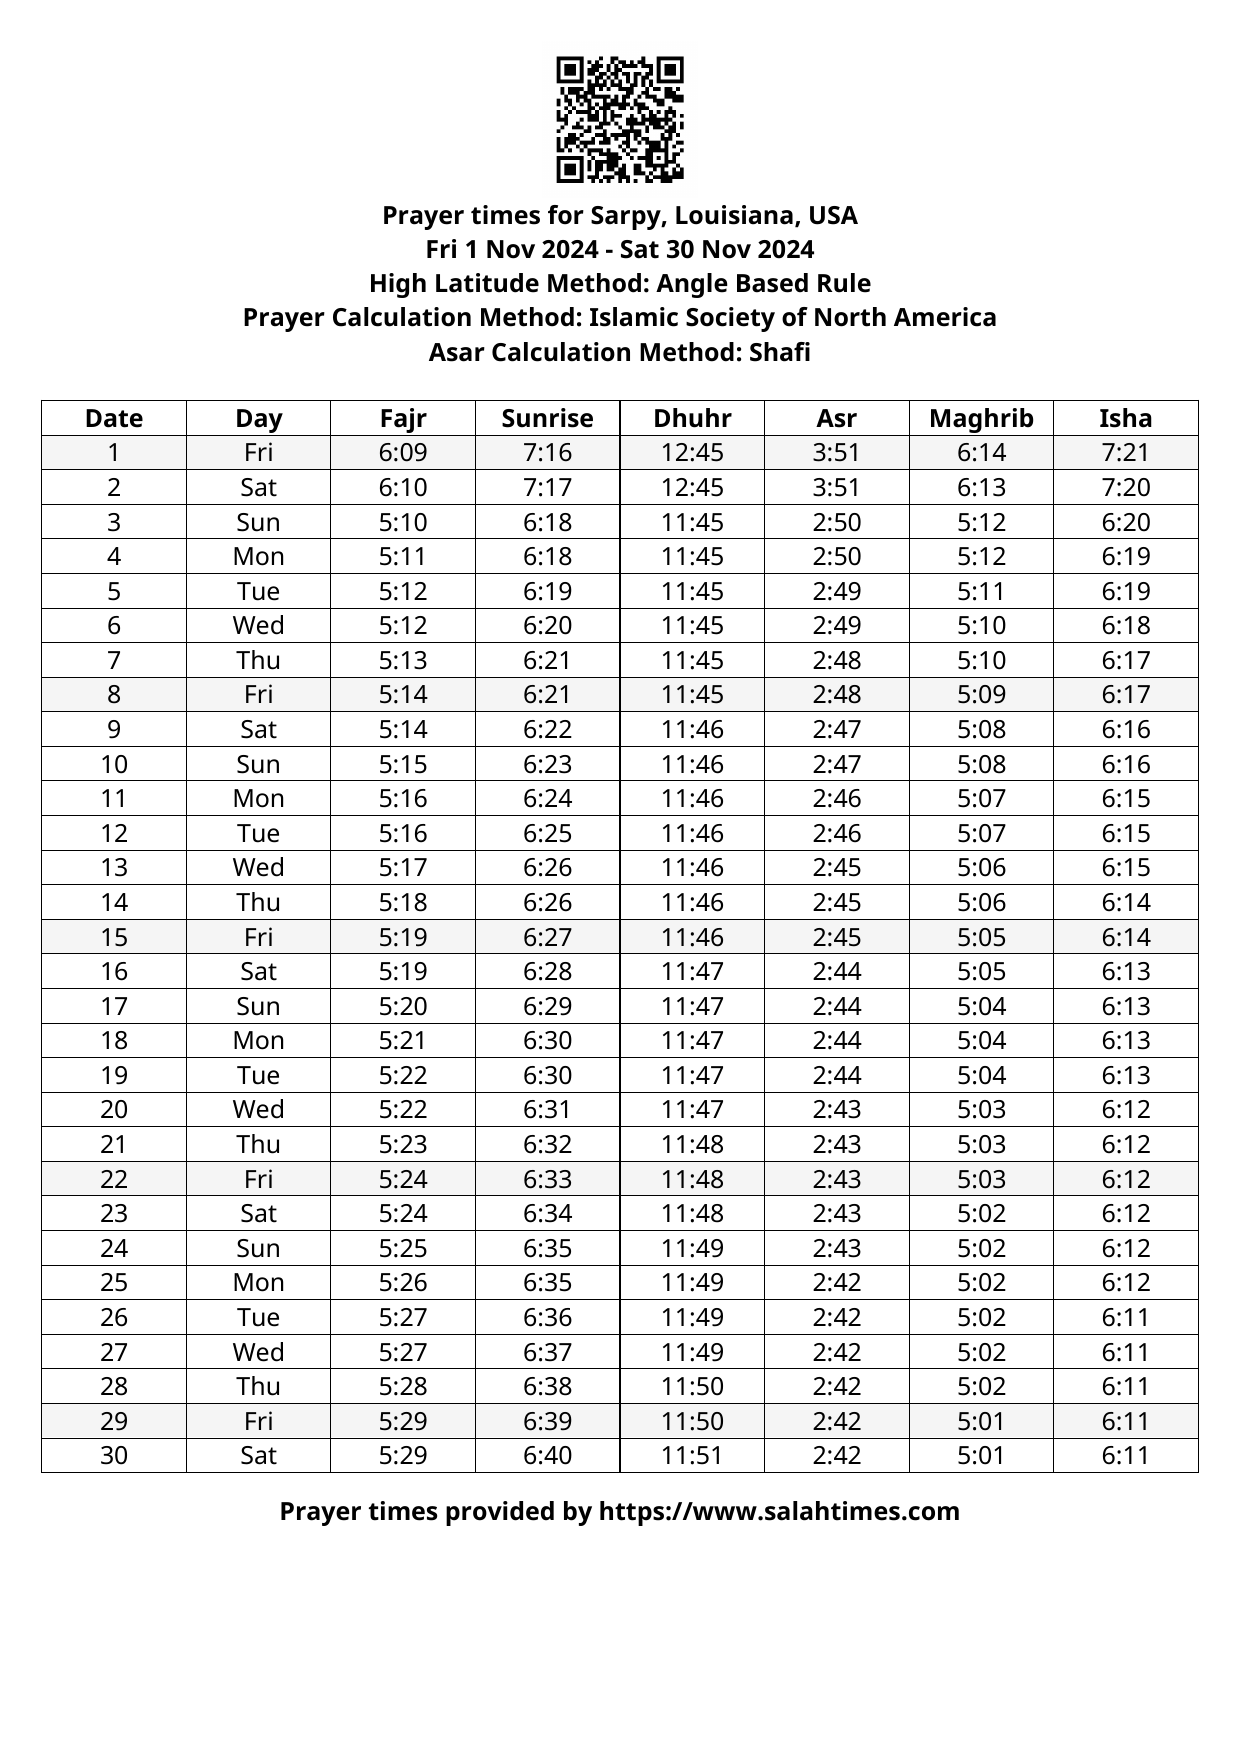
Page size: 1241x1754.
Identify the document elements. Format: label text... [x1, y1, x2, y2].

table_cell 11:45 [621, 678, 764, 711]
table_cell 6:14 [1054, 920, 1198, 953]
table_cell 11:47 [621, 1024, 764, 1057]
table_cell Thu [187, 1127, 330, 1161]
table_header Dhuhr [621, 401, 764, 434]
table_cell 6:12 [1054, 1266, 1198, 1299]
table_cell 5:03 [910, 1162, 1053, 1195]
table_cell Mon [187, 539, 330, 573]
table_cell 6:38 [476, 1369, 619, 1403]
table_cell 22 [42, 1162, 186, 1195]
table_cell 6:13 [910, 470, 1053, 504]
table_cell 24 [42, 1231, 186, 1264]
table_cell 2:44 [765, 989, 909, 1022]
table_cell 5:10 [331, 505, 475, 538]
table_cell 5:13 [331, 643, 475, 677]
table_cell 5:22 [331, 1093, 475, 1126]
table_cell 11:46 [621, 816, 764, 849]
table_cell 6:30 [476, 1024, 619, 1057]
table_cell 5:29 [331, 1439, 475, 1472]
table_cell 2:43 [765, 1162, 909, 1195]
table_cell 1 [42, 436, 186, 469]
table_cell 18 [42, 1024, 186, 1057]
table_cell Thu [187, 885, 330, 919]
table_cell 2:43 [765, 1093, 909, 1126]
table_cell 6:32 [476, 1127, 619, 1161]
table_cell Wed [187, 851, 330, 884]
table_cell 2:45 [765, 851, 909, 884]
table_cell 2:49 [765, 574, 909, 607]
table_cell 5:14 [331, 712, 475, 746]
table_cell 6:33 [476, 1162, 619, 1195]
table_cell 2:48 [765, 678, 909, 711]
table_cell 6:40 [476, 1439, 619, 1472]
table_cell 6:27 [476, 920, 619, 953]
table_header Asr [765, 401, 909, 434]
table_cell 26 [42, 1300, 186, 1334]
table_cell 7:20 [1054, 470, 1198, 504]
table_cell 21 [42, 1127, 186, 1161]
table_cell 5:05 [910, 954, 1053, 988]
table_cell 9 [42, 712, 186, 746]
table_cell Sat [187, 954, 330, 988]
table_cell Thu [187, 1369, 330, 1403]
table_cell 11:49 [621, 1266, 764, 1299]
table_cell 6:13 [1054, 954, 1198, 988]
table_cell 2:42 [765, 1404, 909, 1437]
table_cell 6:11 [1054, 1300, 1198, 1334]
table_cell 5:11 [331, 539, 475, 573]
table_cell 6:18 [476, 539, 619, 573]
table_cell 5:01 [910, 1439, 1053, 1472]
table_cell 5:14 [331, 678, 475, 711]
table_cell 11:49 [621, 1335, 764, 1368]
table_header Isha [1054, 401, 1198, 434]
table_cell 5:01 [910, 1404, 1053, 1437]
table_cell Sat [187, 1439, 330, 1472]
table_cell 2:46 [765, 781, 909, 815]
table_cell 2:44 [765, 1058, 909, 1092]
table_cell 5:03 [910, 1127, 1053, 1161]
table_cell 5:10 [910, 643, 1053, 677]
table_cell 3:51 [765, 436, 909, 469]
table_cell Tue [187, 1300, 330, 1334]
table_cell Mon [187, 1266, 330, 1299]
table_cell 2:42 [765, 1266, 909, 1299]
table_cell 6:11 [1054, 1369, 1198, 1403]
table_header Day [187, 401, 330, 434]
table_cell 6:09 [331, 436, 475, 469]
table_cell 11:47 [621, 1093, 764, 1126]
table_cell 11:46 [621, 781, 764, 815]
table_cell 13 [42, 851, 186, 884]
table_cell 2:45 [765, 920, 909, 953]
table_cell 2:42 [765, 1439, 909, 1472]
table_cell 11:47 [621, 1058, 764, 1092]
table_cell 11:45 [621, 574, 764, 607]
table_cell 2:44 [765, 954, 909, 988]
table_cell 5:07 [910, 781, 1053, 815]
table_cell 8 [42, 678, 186, 711]
table_cell Sun [187, 747, 330, 780]
table_cell Tue [187, 1058, 330, 1092]
table_cell 2:47 [765, 712, 909, 746]
table_cell 6:12 [1054, 1162, 1198, 1195]
table_cell 7 [42, 643, 186, 677]
table_cell 5:15 [331, 747, 475, 780]
table_cell 5:23 [331, 1127, 475, 1161]
table_cell 6:34 [476, 1196, 619, 1230]
table_cell 2:42 [765, 1369, 909, 1403]
table_cell 10 [42, 747, 186, 780]
table_cell 11:49 [621, 1300, 764, 1334]
table_cell 23 [42, 1196, 186, 1230]
table_cell 7:17 [476, 470, 619, 504]
table_cell 6:11 [1054, 1404, 1198, 1437]
table_cell 2:43 [765, 1196, 909, 1230]
table_cell 5:16 [331, 816, 475, 849]
table_cell 5:11 [910, 574, 1053, 607]
table_cell 2:44 [765, 1024, 909, 1057]
table_cell 6:13 [1054, 989, 1198, 1022]
table_cell 5 [42, 574, 186, 607]
table_cell 11:47 [621, 954, 764, 988]
table_cell 5:02 [910, 1300, 1053, 1334]
table_cell 5:02 [910, 1335, 1053, 1368]
table_cell 11:46 [621, 747, 764, 780]
table_cell 5:07 [910, 816, 1053, 849]
table_cell 2:43 [765, 1127, 909, 1161]
table_cell 30 [42, 1439, 186, 1472]
table_cell 6:37 [476, 1335, 619, 1368]
table_cell 11:49 [621, 1231, 764, 1264]
table_header Maghrib [910, 401, 1053, 434]
table_cell Wed [187, 1093, 330, 1126]
table_cell 5:12 [331, 609, 475, 642]
table_cell 17 [42, 989, 186, 1022]
table_cell 5:06 [910, 885, 1053, 919]
table_cell 6:12 [1054, 1093, 1198, 1126]
table_cell 6:13 [1054, 1024, 1198, 1057]
table_cell 5:27 [331, 1300, 475, 1334]
table_cell 11 [42, 781, 186, 815]
table_cell Tue [187, 816, 330, 849]
table_cell 6:28 [476, 954, 619, 988]
table_cell 2:48 [765, 643, 909, 677]
table_cell 6:21 [476, 643, 619, 677]
table_cell Fri [187, 436, 330, 469]
table_cell Mon [187, 1024, 330, 1057]
table_cell 6:15 [1054, 816, 1198, 849]
table_cell 5:21 [331, 1024, 475, 1057]
table_cell 11:50 [621, 1369, 764, 1403]
table_cell 27 [42, 1335, 186, 1368]
table_cell 6:35 [476, 1266, 619, 1299]
table_cell 6:15 [1054, 781, 1198, 815]
table_cell 5:18 [331, 885, 475, 919]
table_cell 11:48 [621, 1162, 764, 1195]
table_cell 6:26 [476, 851, 619, 884]
table_cell 6:12 [1054, 1127, 1198, 1161]
table_cell 6:21 [476, 678, 619, 711]
table_cell 2:50 [765, 505, 909, 538]
table_cell 2:47 [765, 747, 909, 780]
table_cell Sun [187, 505, 330, 538]
table_cell 2:46 [765, 816, 909, 849]
table_cell 6:12 [1054, 1196, 1198, 1230]
table_cell 4 [42, 539, 186, 573]
table_cell 6:11 [1054, 1335, 1198, 1368]
table_cell Wed [187, 609, 330, 642]
table_cell Mon [187, 781, 330, 815]
table_cell 5:03 [910, 1093, 1053, 1126]
table_cell 5:02 [910, 1266, 1053, 1299]
table_cell 6:31 [476, 1093, 619, 1126]
table_cell 6:39 [476, 1404, 619, 1437]
table_cell Fri [187, 1404, 330, 1437]
table_cell 5:22 [331, 1058, 475, 1092]
table_cell 11:46 [621, 885, 764, 919]
table_cell 6:13 [1054, 1058, 1198, 1092]
table_cell Sun [187, 989, 330, 1022]
table_cell 6:19 [1054, 539, 1198, 573]
table_cell 19 [42, 1058, 186, 1092]
table_cell 2:43 [765, 1231, 909, 1264]
table_cell 11:46 [621, 851, 764, 884]
table_cell 5:12 [910, 505, 1053, 538]
table_cell 6:36 [476, 1300, 619, 1334]
table_cell 20 [42, 1093, 186, 1126]
table_cell 3 [42, 505, 186, 538]
table_header Fajr [331, 401, 475, 434]
table_cell 2:42 [765, 1300, 909, 1334]
table_cell 7:21 [1054, 436, 1198, 469]
table_cell 6:11 [1054, 1439, 1198, 1472]
table_cell 5:12 [331, 574, 475, 607]
table_cell 5:06 [910, 851, 1053, 884]
table_cell 11:48 [621, 1196, 764, 1230]
text Prayer times for Sarpy, Louisiana, USA [42, 198, 1198, 232]
table_cell 6:20 [1054, 505, 1198, 538]
table_cell 5:19 [331, 920, 475, 953]
text High Latitude Method: Angle Based Rule [42, 266, 1198, 300]
table_cell Tue [187, 574, 330, 607]
table_cell 11:45 [621, 609, 764, 642]
table_cell 5:05 [910, 920, 1053, 953]
picture [542, 41, 699, 198]
table_cell 6:15 [1054, 851, 1198, 884]
table_cell 5:16 [331, 781, 475, 815]
table_cell 11:50 [621, 1404, 764, 1437]
table_cell 29 [42, 1404, 186, 1437]
table_cell 12 [42, 816, 186, 849]
table_cell 6:25 [476, 816, 619, 849]
table_cell 28 [42, 1369, 186, 1403]
table_cell 12:45 [621, 436, 764, 469]
table_cell 5:24 [331, 1162, 475, 1195]
table_cell 5:04 [910, 989, 1053, 1022]
table_cell Sat [187, 712, 330, 746]
table_cell 5:20 [331, 989, 475, 1022]
table_cell 6:16 [1054, 712, 1198, 746]
table_cell 6:14 [1054, 885, 1198, 919]
table_cell 11:47 [621, 989, 764, 1022]
table_cell Sun [187, 1231, 330, 1264]
table_cell 15 [42, 920, 186, 953]
table_cell 5:17 [331, 851, 475, 884]
table_cell 11:45 [621, 505, 764, 538]
table_cell 6:12 [1054, 1231, 1198, 1264]
table_cell 2 [42, 470, 186, 504]
table_cell 5:10 [910, 609, 1053, 642]
table_cell 2:42 [765, 1335, 909, 1368]
table_cell 5:26 [331, 1266, 475, 1299]
table_cell Sat [187, 470, 330, 504]
table_cell 11:46 [621, 920, 764, 953]
table_cell Fri [187, 920, 330, 953]
table_cell 5:12 [910, 539, 1053, 573]
table_cell 6:16 [1054, 747, 1198, 780]
table_cell 5:02 [910, 1196, 1053, 1230]
table_cell 5:27 [331, 1335, 475, 1368]
table_cell 5:25 [331, 1231, 475, 1264]
table_cell 6:24 [476, 781, 619, 815]
table_cell Fri [187, 678, 330, 711]
table_cell 6:10 [331, 470, 475, 504]
table_cell 6:30 [476, 1058, 619, 1092]
table_cell 6:17 [1054, 643, 1198, 677]
table_cell Fri [187, 1162, 330, 1195]
table_cell 5:19 [331, 954, 475, 988]
table_cell 6:22 [476, 712, 619, 746]
table_cell 25 [42, 1266, 186, 1299]
table_cell 6:18 [1054, 609, 1198, 642]
table_cell 6:35 [476, 1231, 619, 1264]
table_cell 5:02 [910, 1369, 1053, 1403]
table_cell 6:29 [476, 989, 619, 1022]
table_cell 14 [42, 885, 186, 919]
table_cell 5:04 [910, 1058, 1053, 1092]
table_cell 5:04 [910, 1024, 1053, 1057]
table_cell 7:16 [476, 436, 619, 469]
table_cell 6:17 [1054, 678, 1198, 711]
table_cell 5:08 [910, 712, 1053, 746]
table_cell Sat [187, 1196, 330, 1230]
table_cell 11:48 [621, 1127, 764, 1161]
text Fri 1 Nov 2024 - Sat 30 Nov 2024 [42, 232, 1198, 266]
text Prayer times provided by https://www.salahtimes.com [42, 1494, 1198, 1528]
table_cell 11:51 [621, 1439, 764, 1472]
table_cell 12:45 [621, 470, 764, 504]
table_cell 11:45 [621, 643, 764, 677]
table_cell 3:51 [765, 470, 909, 504]
table_cell 16 [42, 954, 186, 988]
table_cell 5:02 [910, 1231, 1053, 1264]
table_cell 5:28 [331, 1369, 475, 1403]
table_cell Thu [187, 643, 330, 677]
table_header Sunrise [476, 401, 619, 434]
table_cell 6:18 [476, 505, 619, 538]
table_cell 6:23 [476, 747, 619, 780]
table_cell 6:19 [476, 574, 619, 607]
table_cell 5:29 [331, 1404, 475, 1437]
table_cell 6:14 [910, 436, 1053, 469]
table_cell 6 [42, 609, 186, 642]
table_cell 6:20 [476, 609, 619, 642]
table_cell 11:46 [621, 712, 764, 746]
table_cell Wed [187, 1335, 330, 1368]
table_cell 2:45 [765, 885, 909, 919]
table_cell 6:26 [476, 885, 619, 919]
table_cell 11:45 [621, 539, 764, 573]
text Asar Calculation Method: Shafi [42, 334, 1198, 368]
table_cell 5:08 [910, 747, 1053, 780]
text Prayer Calculation Method: Islamic Society of North America [42, 300, 1198, 334]
table_header Date [42, 401, 186, 434]
table_cell 6:19 [1054, 574, 1198, 607]
table_cell 2:49 [765, 609, 909, 642]
table_cell 2:50 [765, 539, 909, 573]
table_cell 5:24 [331, 1196, 475, 1230]
table_cell 5:09 [910, 678, 1053, 711]
